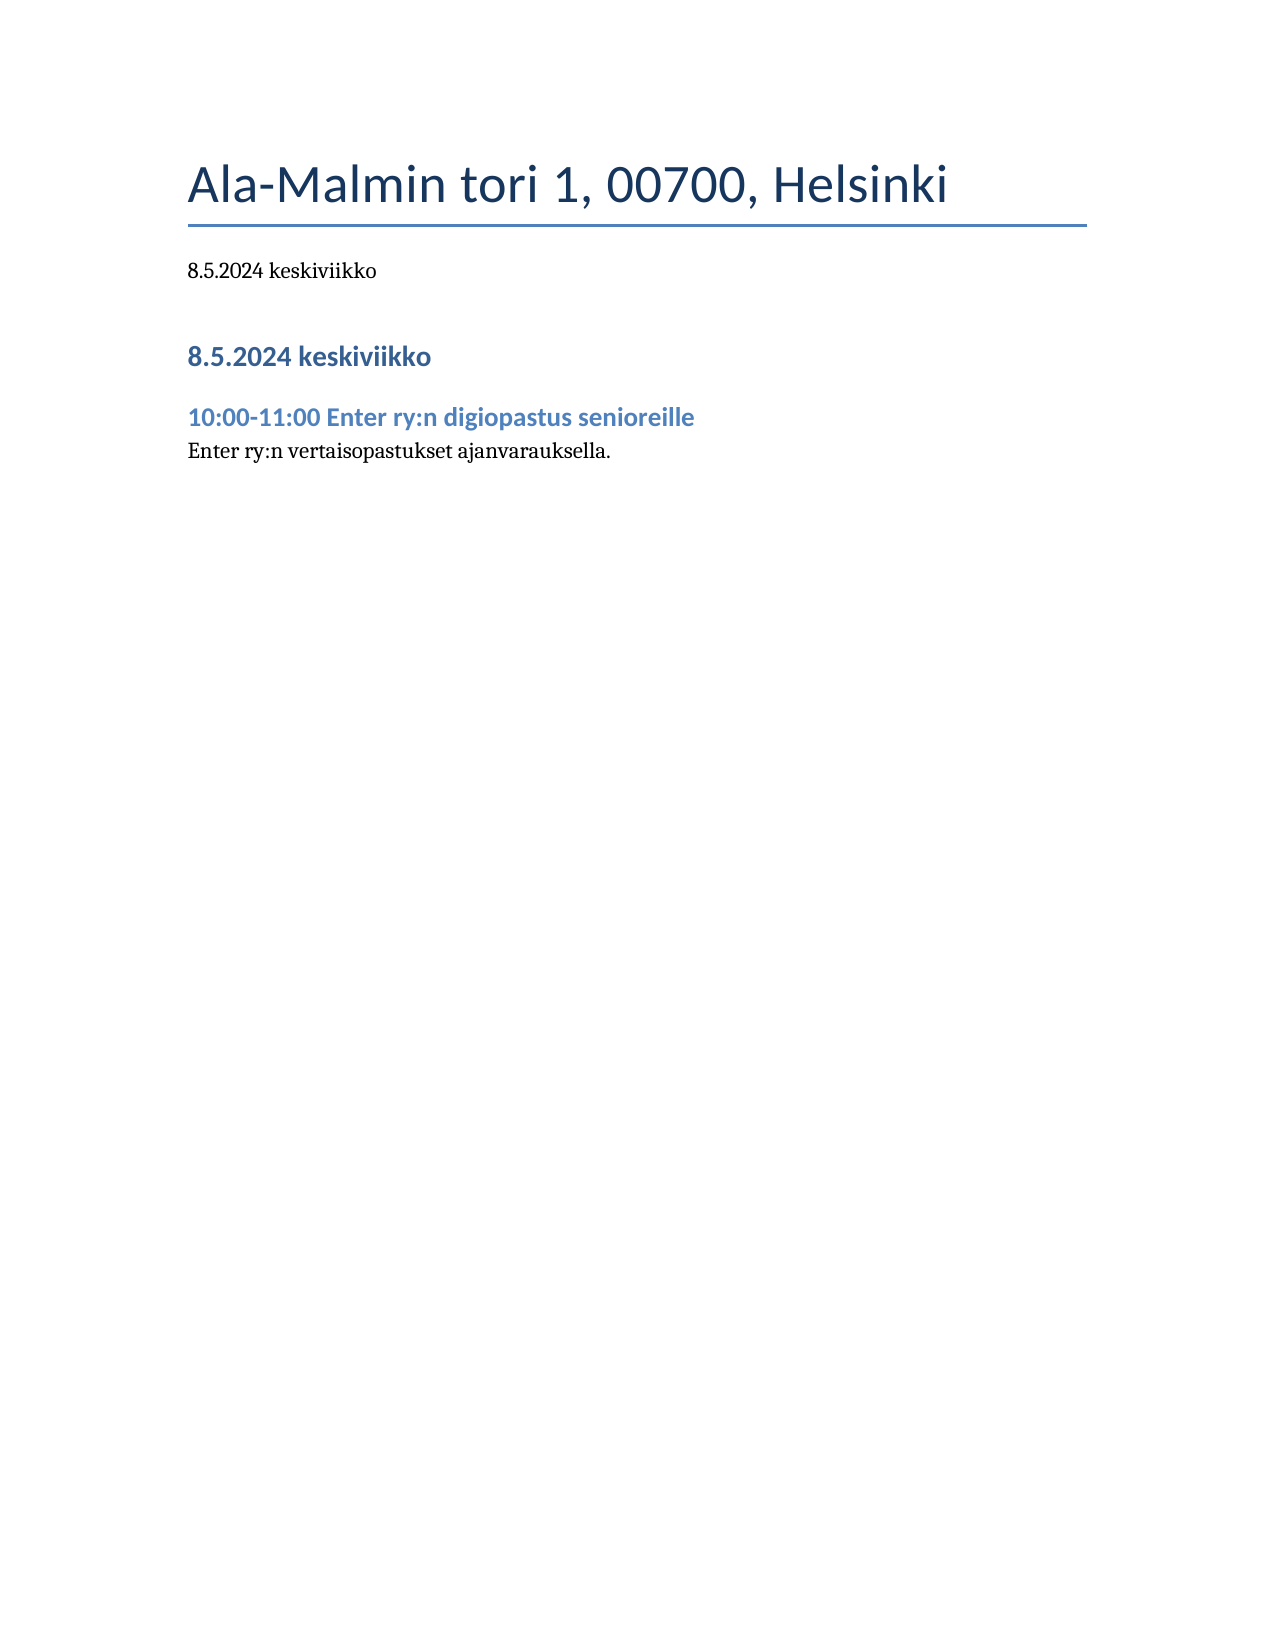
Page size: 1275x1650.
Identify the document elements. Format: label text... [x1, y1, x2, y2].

title Ala-Malmin tori 1, 00700, Helsinki [187, 150, 1087, 227]
text 8.5.2024 keskiviikko [187, 258, 1087, 284]
subtitle 8.5.2024 keskiviikko [187, 338, 1087, 374]
subtitle 10:00-11:00 Enter ry:n digiopastus senioreille [187, 400, 1087, 433]
text Enter ry:n vertaisopastukset ajanvarauksella. [187, 438, 1087, 464]
